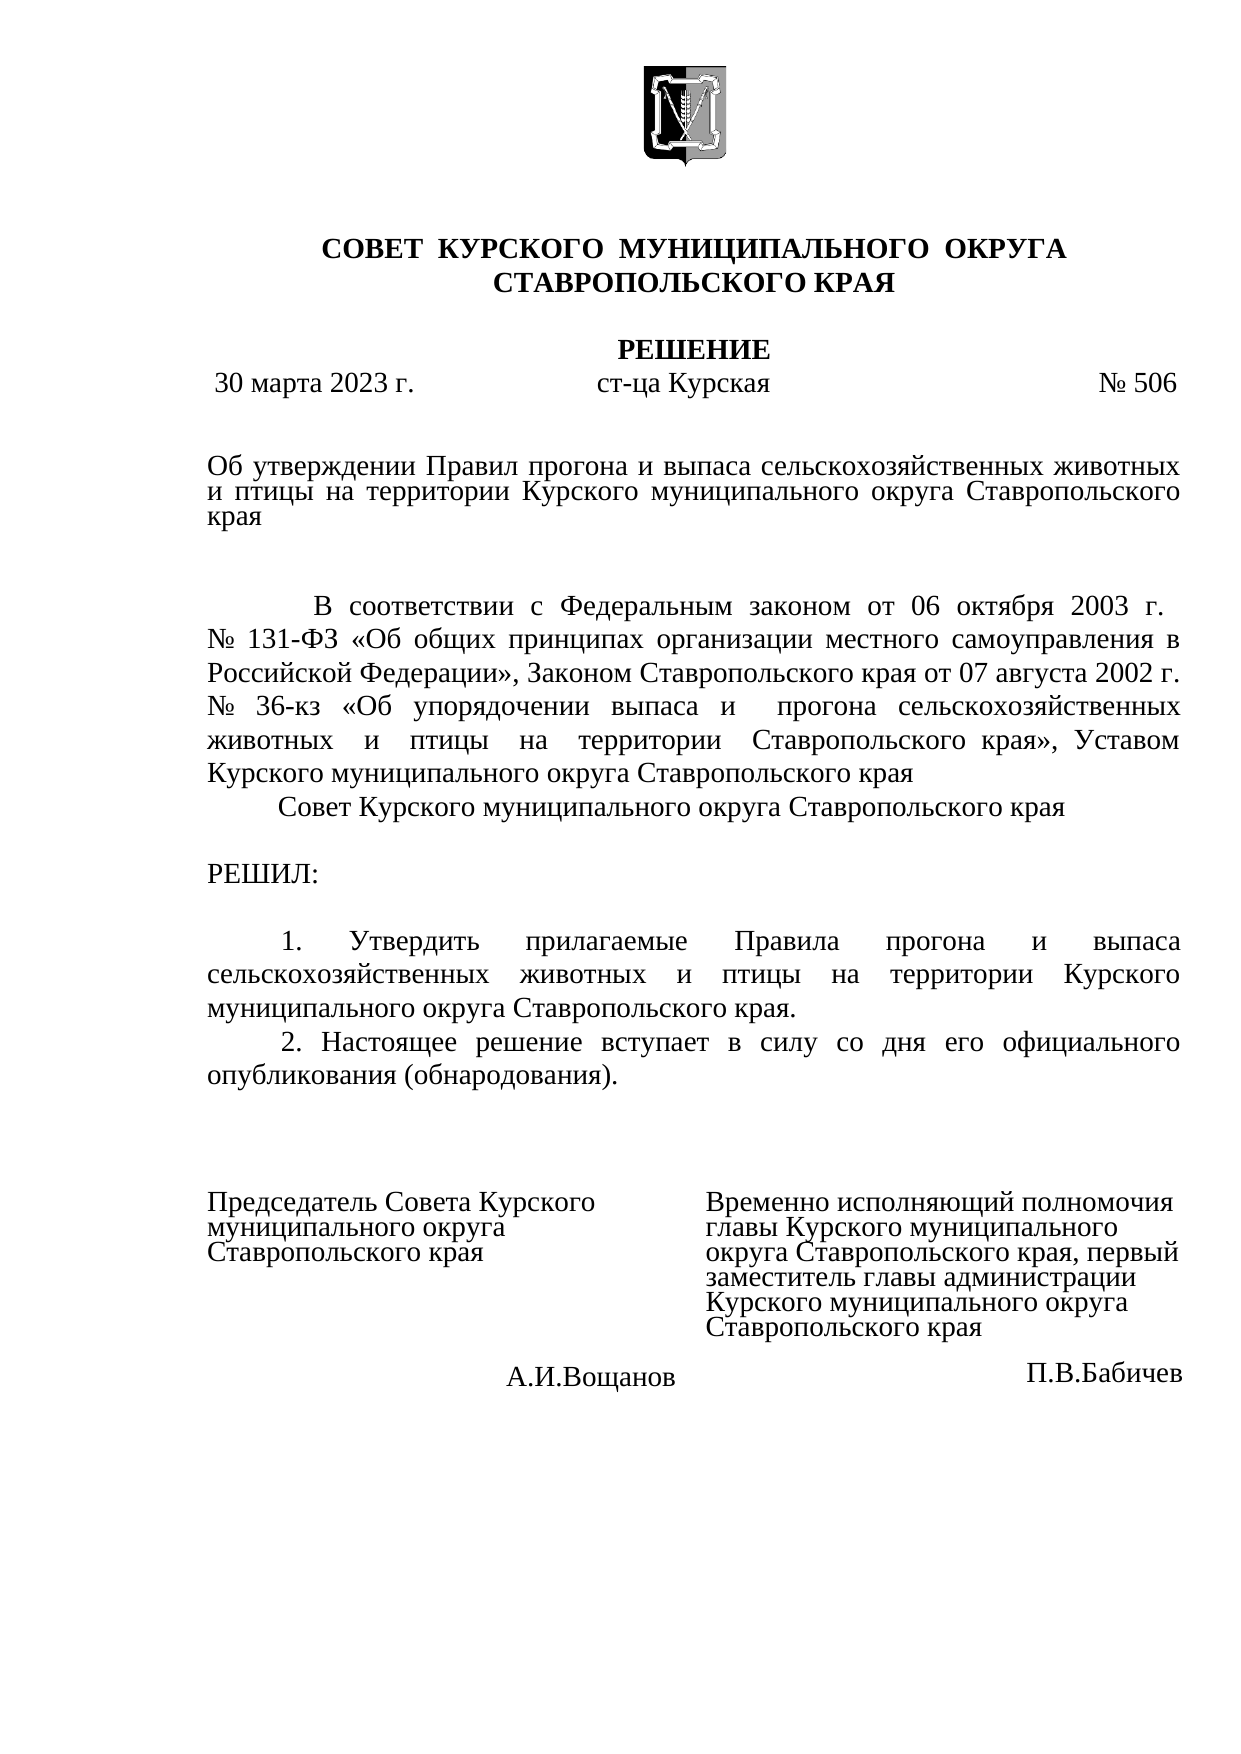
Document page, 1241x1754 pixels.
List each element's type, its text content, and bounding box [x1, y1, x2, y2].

text 30 марта 2023 г. ст-ца Курская № 506 [207, 366, 1181, 399]
text СТАВРОПОЛЬСКОГО КРАЯ [207, 265, 1181, 298]
text В соответствии с Федеральным законом от 06 октября . № 131-ФЗ «Об общих принципах организации местного самоуправления в Российской Федерации», Законом Ставропольского края от 07 августа . № 36-кз «Об упорядочении выпаса и прогона сельскохозяйственных животных и птицы на территории Ставропольского края», Уставом Курского муниципального округа Ставропольского края [207, 588, 1181, 789]
text 2. Настоящее решение вступает в силу со дня его официального опубликования (обнародования). [207, 1024, 1181, 1091]
text Совет Курского муниципального округа Ставропольского края [207, 789, 1181, 822]
text 1. Утвердить прилагаемые Правила прогона и выпаса сельскохозяйственных животных и птицы на территории Курского муниципального округа Ставропольского края. [207, 923, 1181, 1024]
text Об утверждении Правил прогона и выпаса сельскохозяйственных животных и птицы на территории Курского муниципального округа Ставропольского края [207, 455, 1181, 530]
text РЕШИЛ: [207, 856, 1181, 889]
text СОВЕТ КУРСКОГО МУНИЦИПАЛЬНОГО ОКРУГА [207, 231, 1181, 265]
table_header Председатель Совета Курского муниципального округа Ставропольского края А.И.Вощанов [196, 1191, 694, 1408]
text РЕШЕНИЕ [207, 332, 1181, 366]
table_header Временно исполняющий полномочия главы Курского муниципального округа Ставропольского края, первый заместитель главы администрации Курского муниципального округа Ставропольского края П.В.Бабичев [694, 1191, 1195, 1408]
picture [643, 66, 727, 167]
